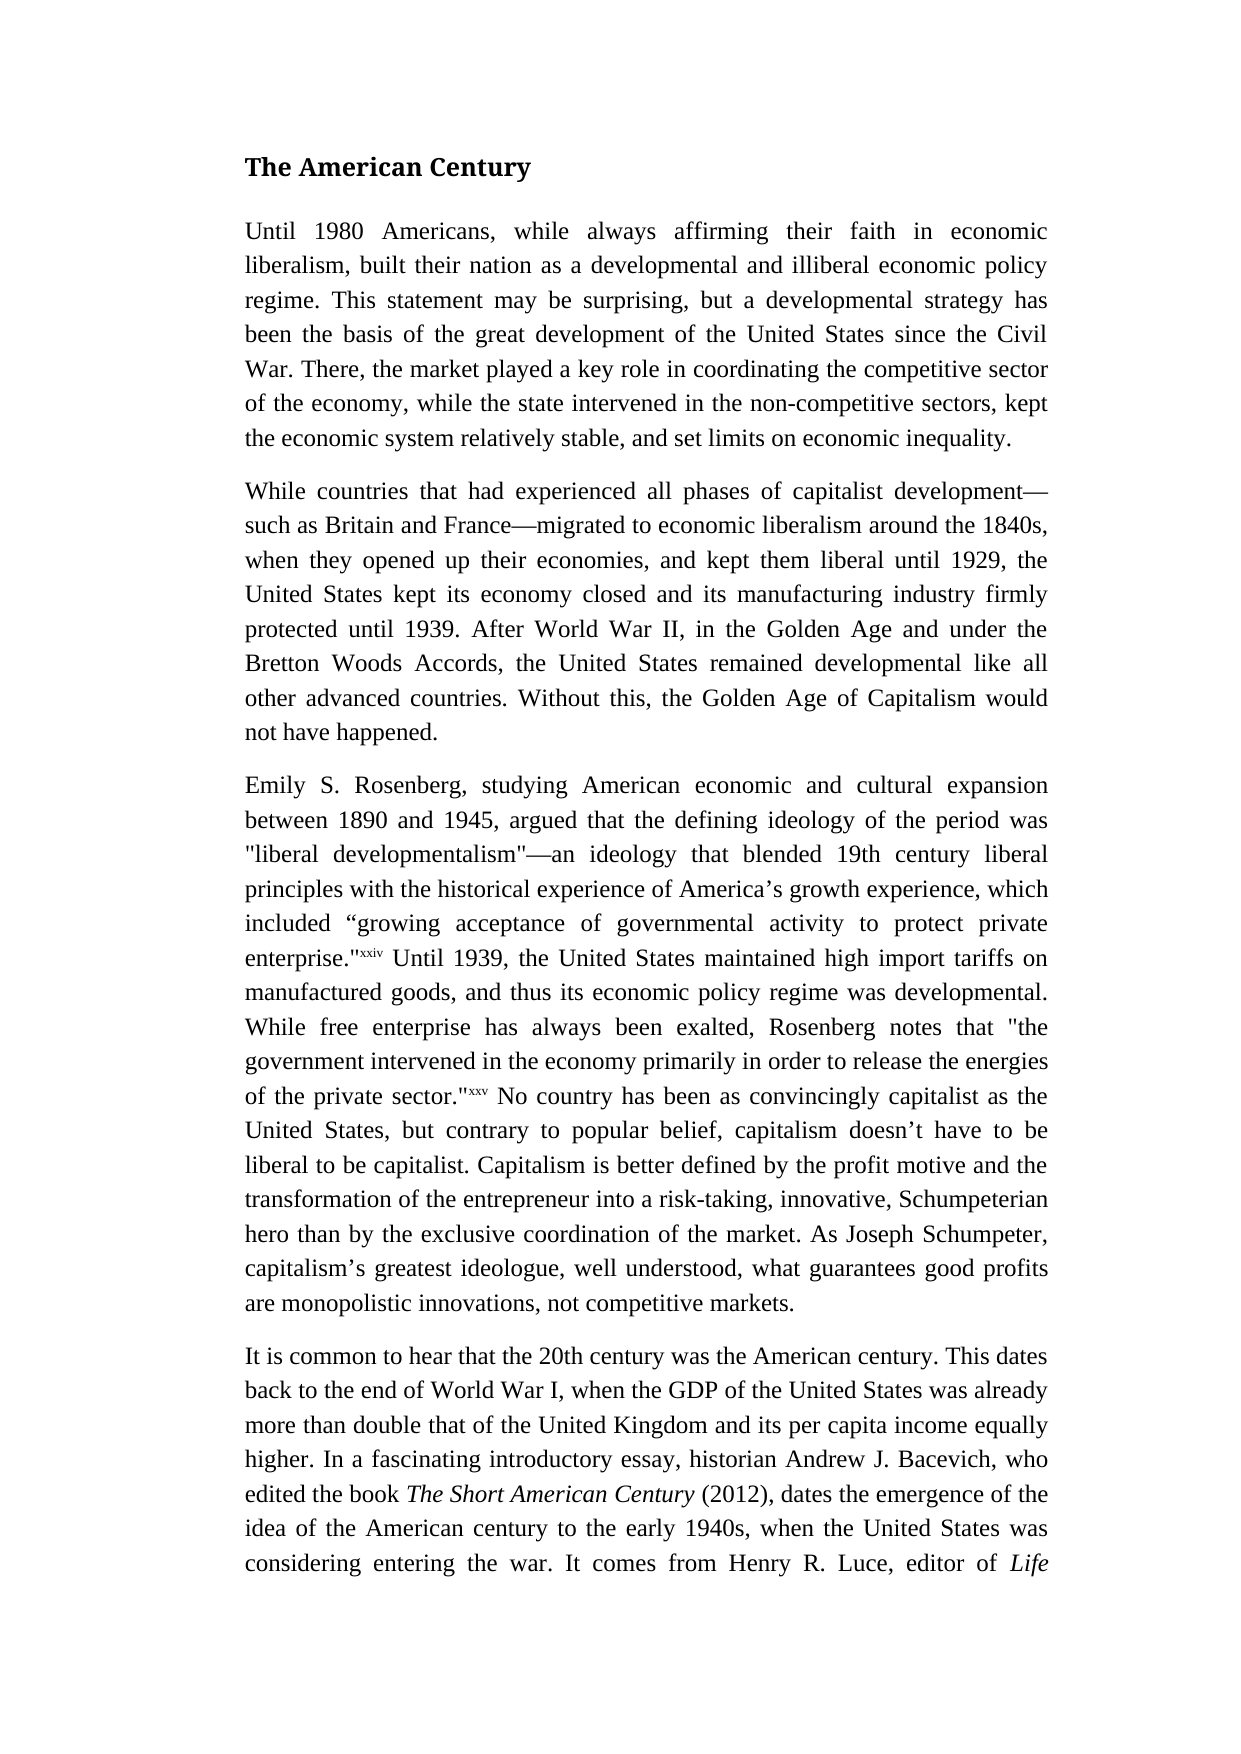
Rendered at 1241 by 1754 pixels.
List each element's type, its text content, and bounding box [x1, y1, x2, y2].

text While countries that had experienced all phases of capitalist development—such as Britain and France—migrated to economic liberalism around the 1840s, when they opened up their economies, and kept them liberal until 1929, the United States kept its economy closed and its manufacturing industry firmly protected until 1939. After World War II, in the Golden Age and under the Bretton Woods Accords, the United States remained developmental like all other advanced countries. Without this, the Golden Age of Capitalism would not have happened. [244, 476, 1049, 746]
text Until 1980 Americans, while always affirming their faith in economic liberalism, built their nation as a developmental and illiberal economic policy regime. This statement may be surprising, but a developmental strategy has been the basis of the great development of the United States since the Civil War. There, the market played a key role in coordinating the competitive sector of the economy, while the state intervened in the non-competitive sectors, kept the economic system relatively stable, and set limits on economic inequality. [244, 216, 1049, 451]
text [244, 1341, 1049, 1577]
text Emily S. Rosenberg, studying American economic and cultural expansion between 1890 and 1945, argued that the defining ideology of the period was "liberal developmentalism"—an ideology that blended 19th century liberal principles with the historical experience of America’s growth experience, which included “growing acceptance of governmental activity to protect private enterprise." Until 1939, the United States maintained high import tariffs on manufactured goods, and thus its economic policy regime was developmental. While free enterprise has always been exalted, Rosenberg notes that "the government intervened in the economy primarily in order to release the energies of the private sector." No country has been as convincingly capitalist as the United States, but contrary to popular belief, capitalism doesn’t have to be liberal to be capitalist. Capitalism is better defined by the profit motive and the transformation of the entrepreneur into a risk-taking, innovative, Schumpeterian hero than by the exclusive coordination of the market. As Joseph Schumpeter, capitalism’s greatest ideologue, well understood, what guarantees good profits are monopolistic innovations, not competitive markets. [244, 771, 1049, 1316]
subtitle The American Century [244, 150, 1049, 184]
